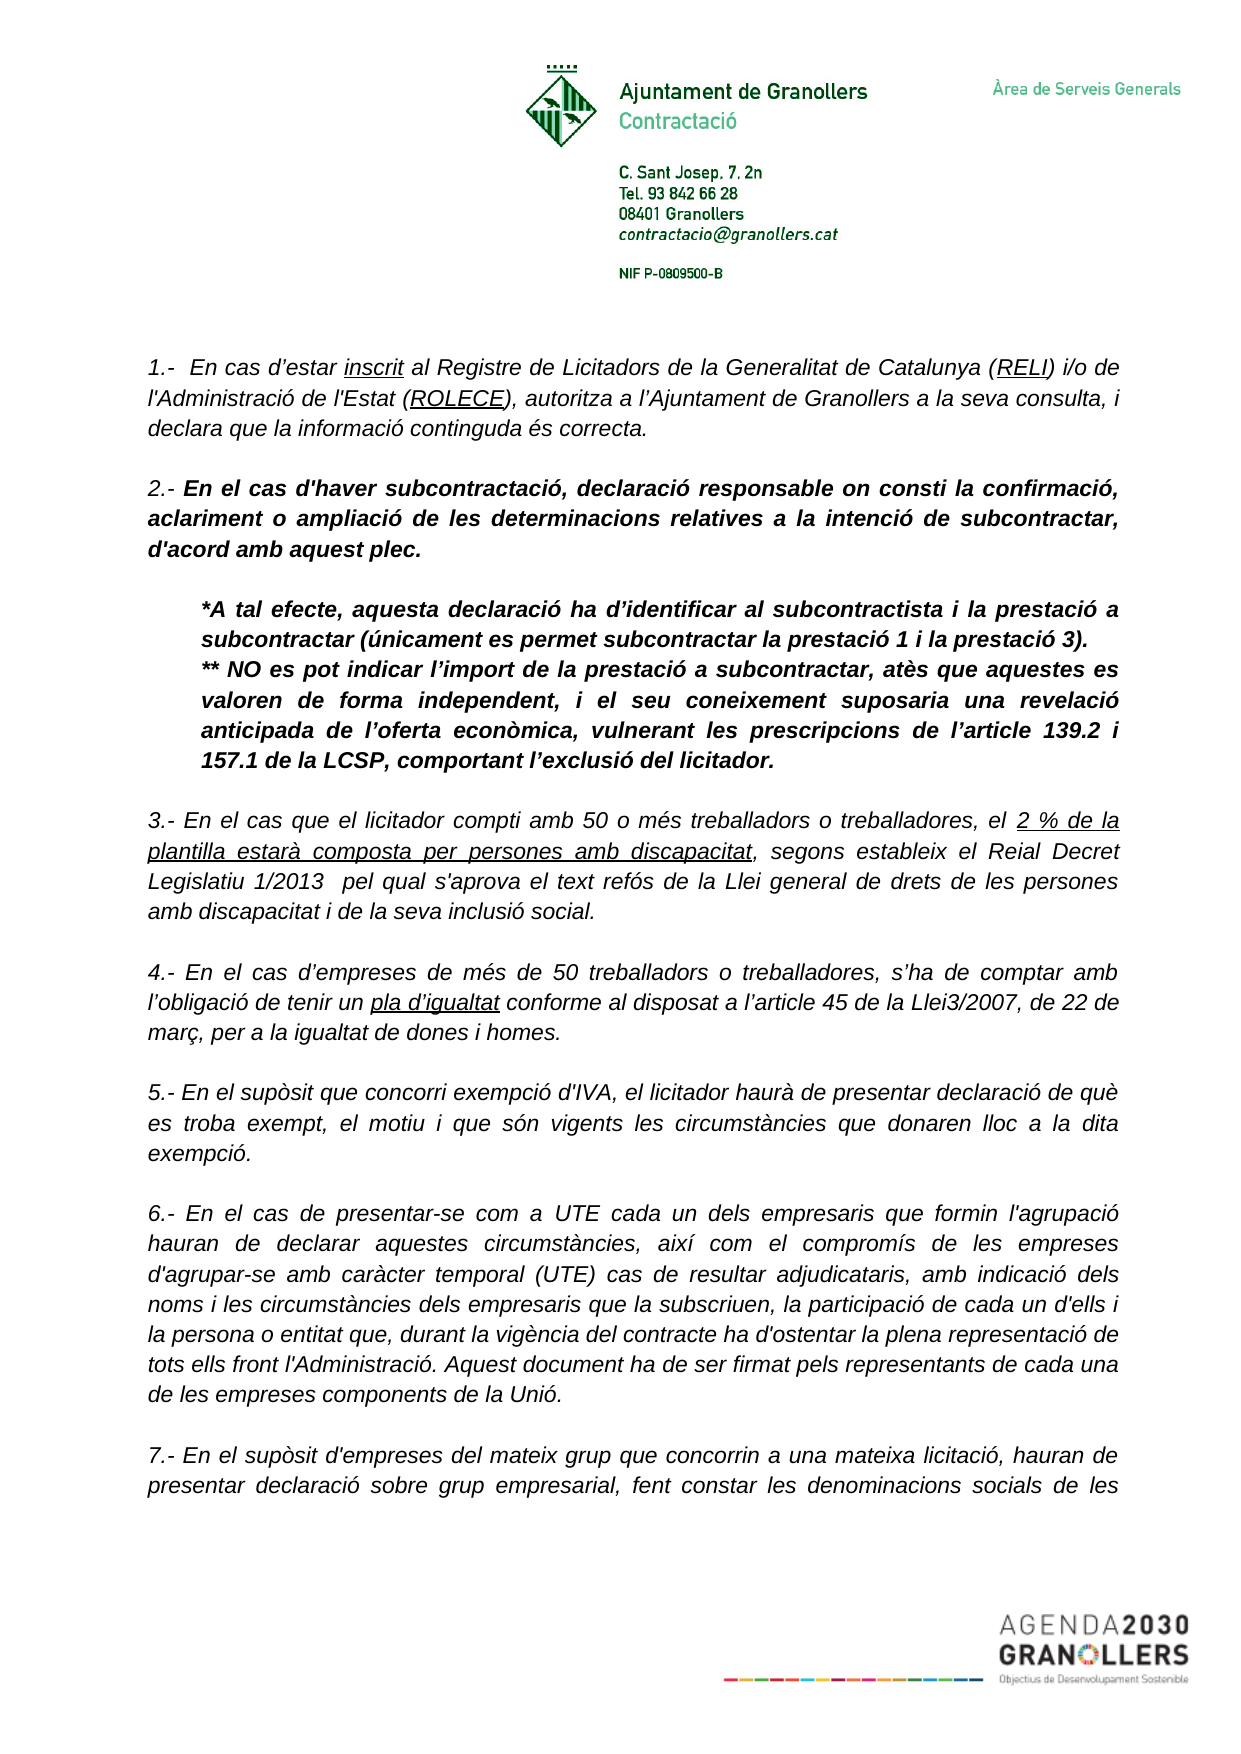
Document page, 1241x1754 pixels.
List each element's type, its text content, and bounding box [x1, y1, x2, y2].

list ** NO es pot indicar l’import de la prestació a subcontractar, atès que aquestes es valoren de forma independent, i el seu coneixement suposaria una revelació anticipada de l’oferta econòmica, vulnerant les prescripcions de l’article 139.2 i 157.1 de la LCSP, comportant l’exclusió del licitador. [201, 656, 1122, 773]
picture [524, 65, 1181, 285]
list 1.- En cas d’estar inscrit al Registre de Licitadors de la Generalitat de Catalunya (RELI) i/o de l'Administració de l'Estat (ROLECE), autoritza a l’Ajuntament de Granollers a la seva consulta, i declara que la informació continguda és correcta. [148, 354, 1122, 441]
picture [720, 1606, 1240, 1754]
list *A tal efecte, aquesta declaració ha d’identificar al subcontractista i la prestació a subcontractar (únicament es permet subcontractar la prestació 1 i la prestació 3). [201, 596, 1122, 653]
list 4.- En el cas d’empreses de més de 50 treballadors o treballadores, s’ha de comptar amb l’obligació de tenir un pla d’igualtat conforme al disposat a l’article 45 de la Llei3/2007, de 22 de març, per a la igualtat de dones i homes. [148, 958, 1122, 1045]
list 5.- En el supòsit que concorri exempció d'IVA, el licitador haurà de presentar declaració de què es troba exempt, el motiu i que són vigents les circumstàncies que donaren lloc a la dita exempció. [148, 1079, 1122, 1166]
list 3.- En el cas que el licitador compti amb 50 o més treballadors o treballadores, el 2 % de la plantilla estarà composta per persones amb discapacitat, segons estableix el Reial Decret Legislatiu 1/2013 pel qual s'aprova el text refós de la Llei general de drets de les persones amb discapacitat i de la seva inclusió social. [148, 807, 1122, 924]
list 6.- En el cas de presentar-se com a UTE cada un dels empresaris que formin l'agrupació hauran de declarar aquestes circumstàncies, així com el compromís de les empreses d'agrupar-se amb caràcter temporal (UTE) cas de resultar adjudicataris, amb indicació dels noms i les circumstàncies dels empresaris que la subscriuen, la participació de cada un d'ells i la persona o entitat que, durant la vigència del contracte ha d'ostentar la plena representació de tots ells front l'Administració. Aquest document ha de ser firmat pels representants de cada una de les empreses components de la Unió. [148, 1200, 1122, 1408]
list 2.- En el cas d'haver subcontractació, declaració responsable on consti la confirmació, aclariment o ampliació de les determinacions relatives a la intenció de subcontractar, d'acord amb aquest plec. [148, 475, 1122, 562]
